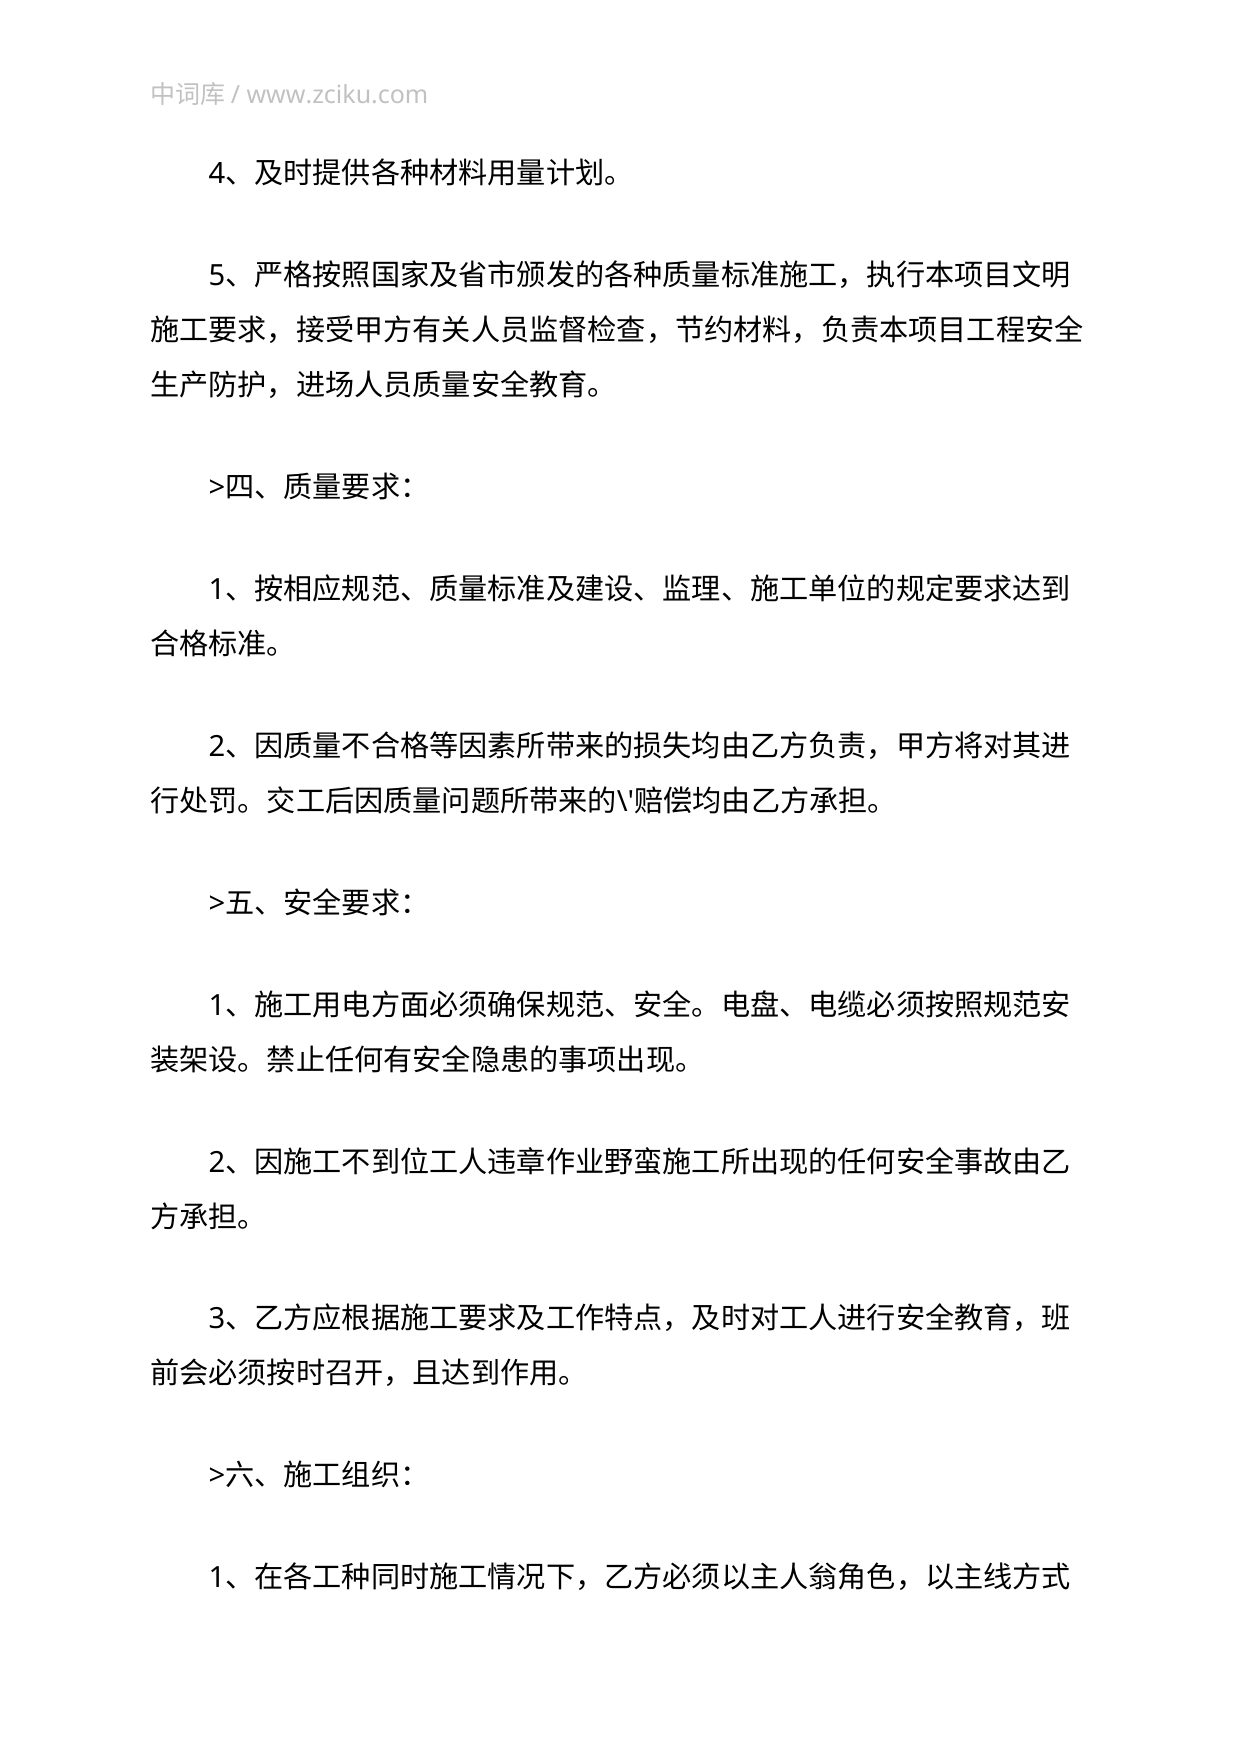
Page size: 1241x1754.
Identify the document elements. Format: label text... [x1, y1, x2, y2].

text 4、及时提供各种材料用量计划。 [150, 150, 1090, 192]
text >五、安全要求： [150, 879, 1090, 922]
text 5、严格按照国家及省市颁发的各种质量标准施工，执行本项目文明施工要求，接受甲方有关人员监督检查，节约材料，负责本项目工程安全生产防护，进场人员质量安全教育。 [150, 252, 1090, 404]
text 1、施工用电方面必须确保规范、安全。电盘、电缆必须按照规范安装架设。禁止任何有安全隐患的事项出现。 [150, 981, 1090, 1079]
text >四、质量要求： [150, 464, 1090, 506]
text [150, 1554, 1090, 1596]
text 1、按相应规范、质量标准及建设、监理、施工单位的规定要求达到合格标准。 [150, 566, 1090, 663]
text 2、因质量不合格等因素所带来的损失均由乙方负责，甲方将对其进行处罚。交工后因质量问题所带来的\'赔偿均由乙方承担。 [150, 722, 1090, 820]
text >六、施工组织： [150, 1452, 1090, 1494]
text 3、乙方应根据施工要求及工作特点，及时对工人进行安全教育，班前会必须按时召开，且达到作用。 [150, 1295, 1090, 1392]
text 2、因施工不到位工人违章作业野蛮施工所出现的任何安全事故由乙方承担。 [150, 1138, 1090, 1235]
